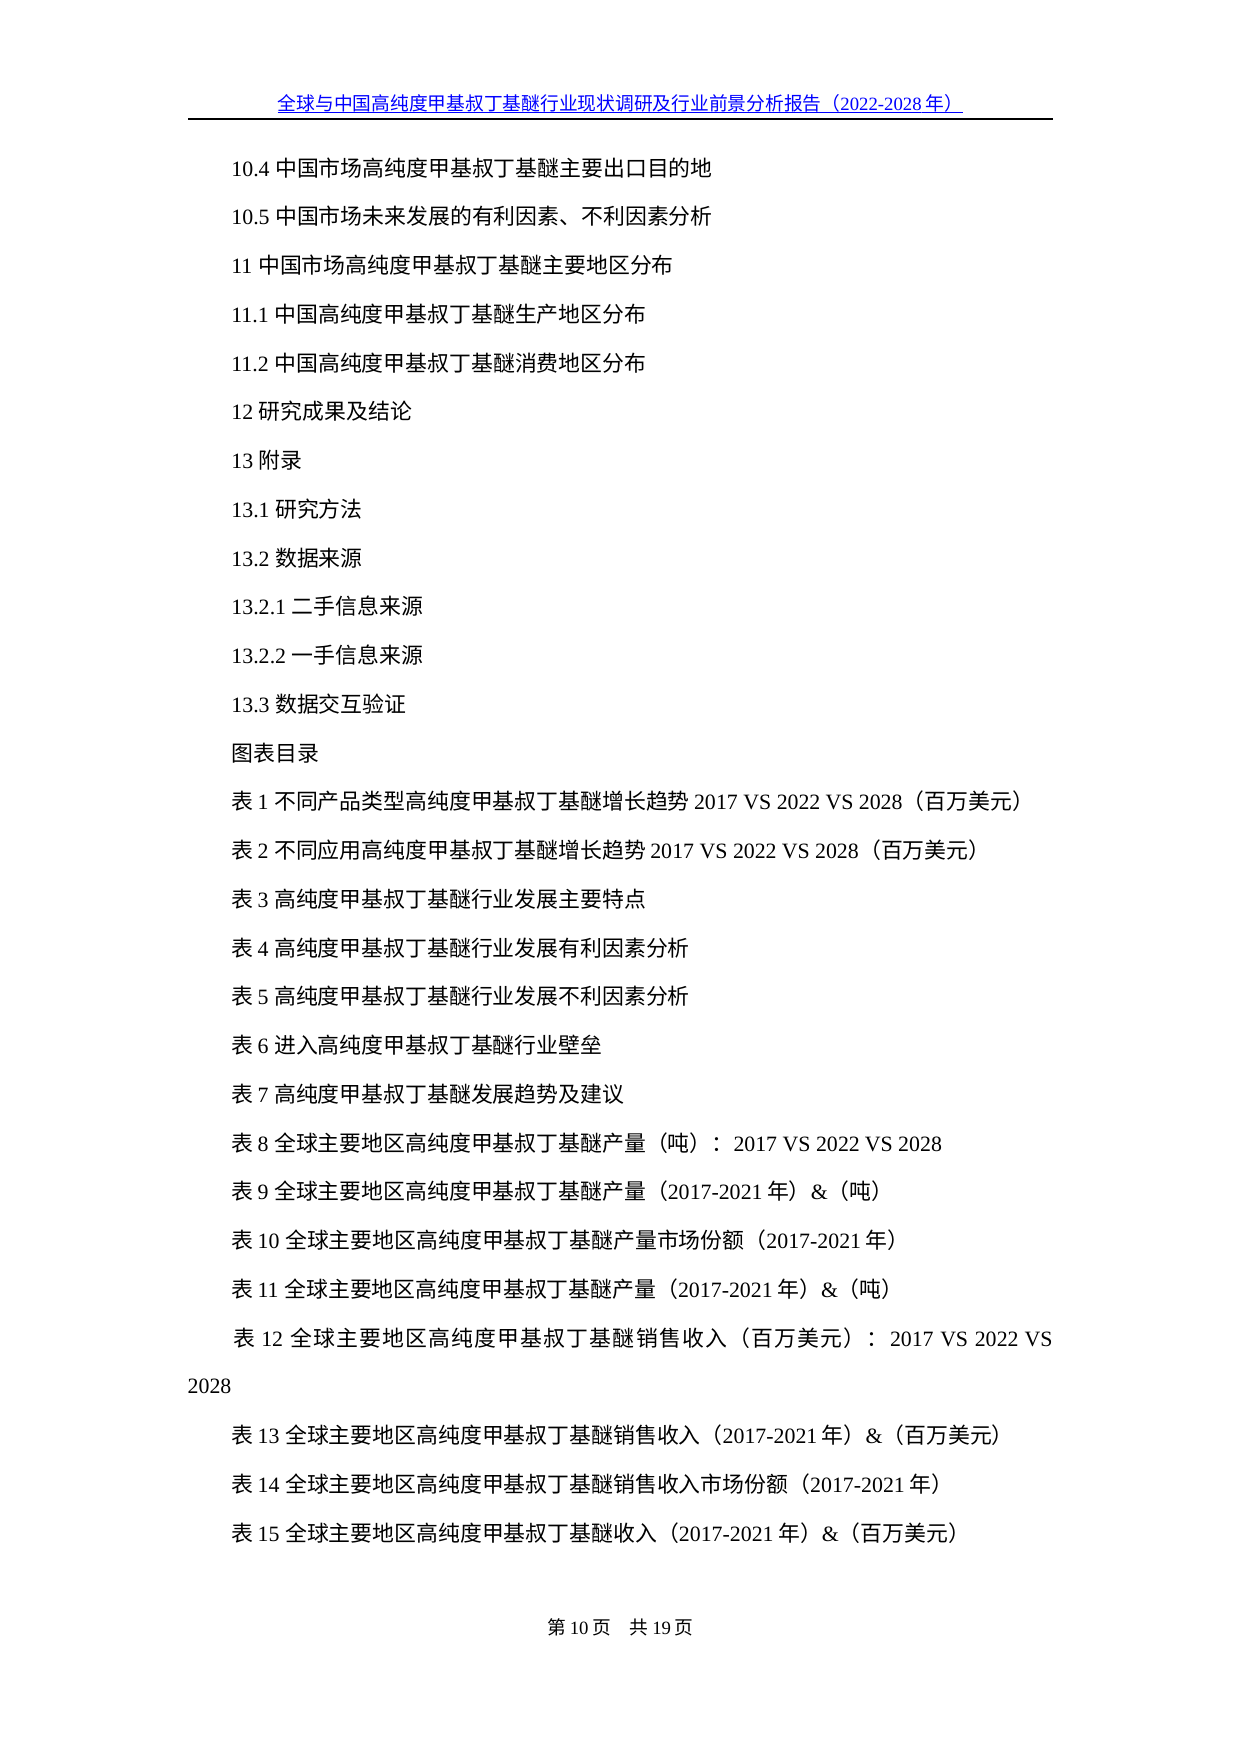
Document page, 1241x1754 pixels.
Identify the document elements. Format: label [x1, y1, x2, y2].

text [187, 150, 1053, 1548]
